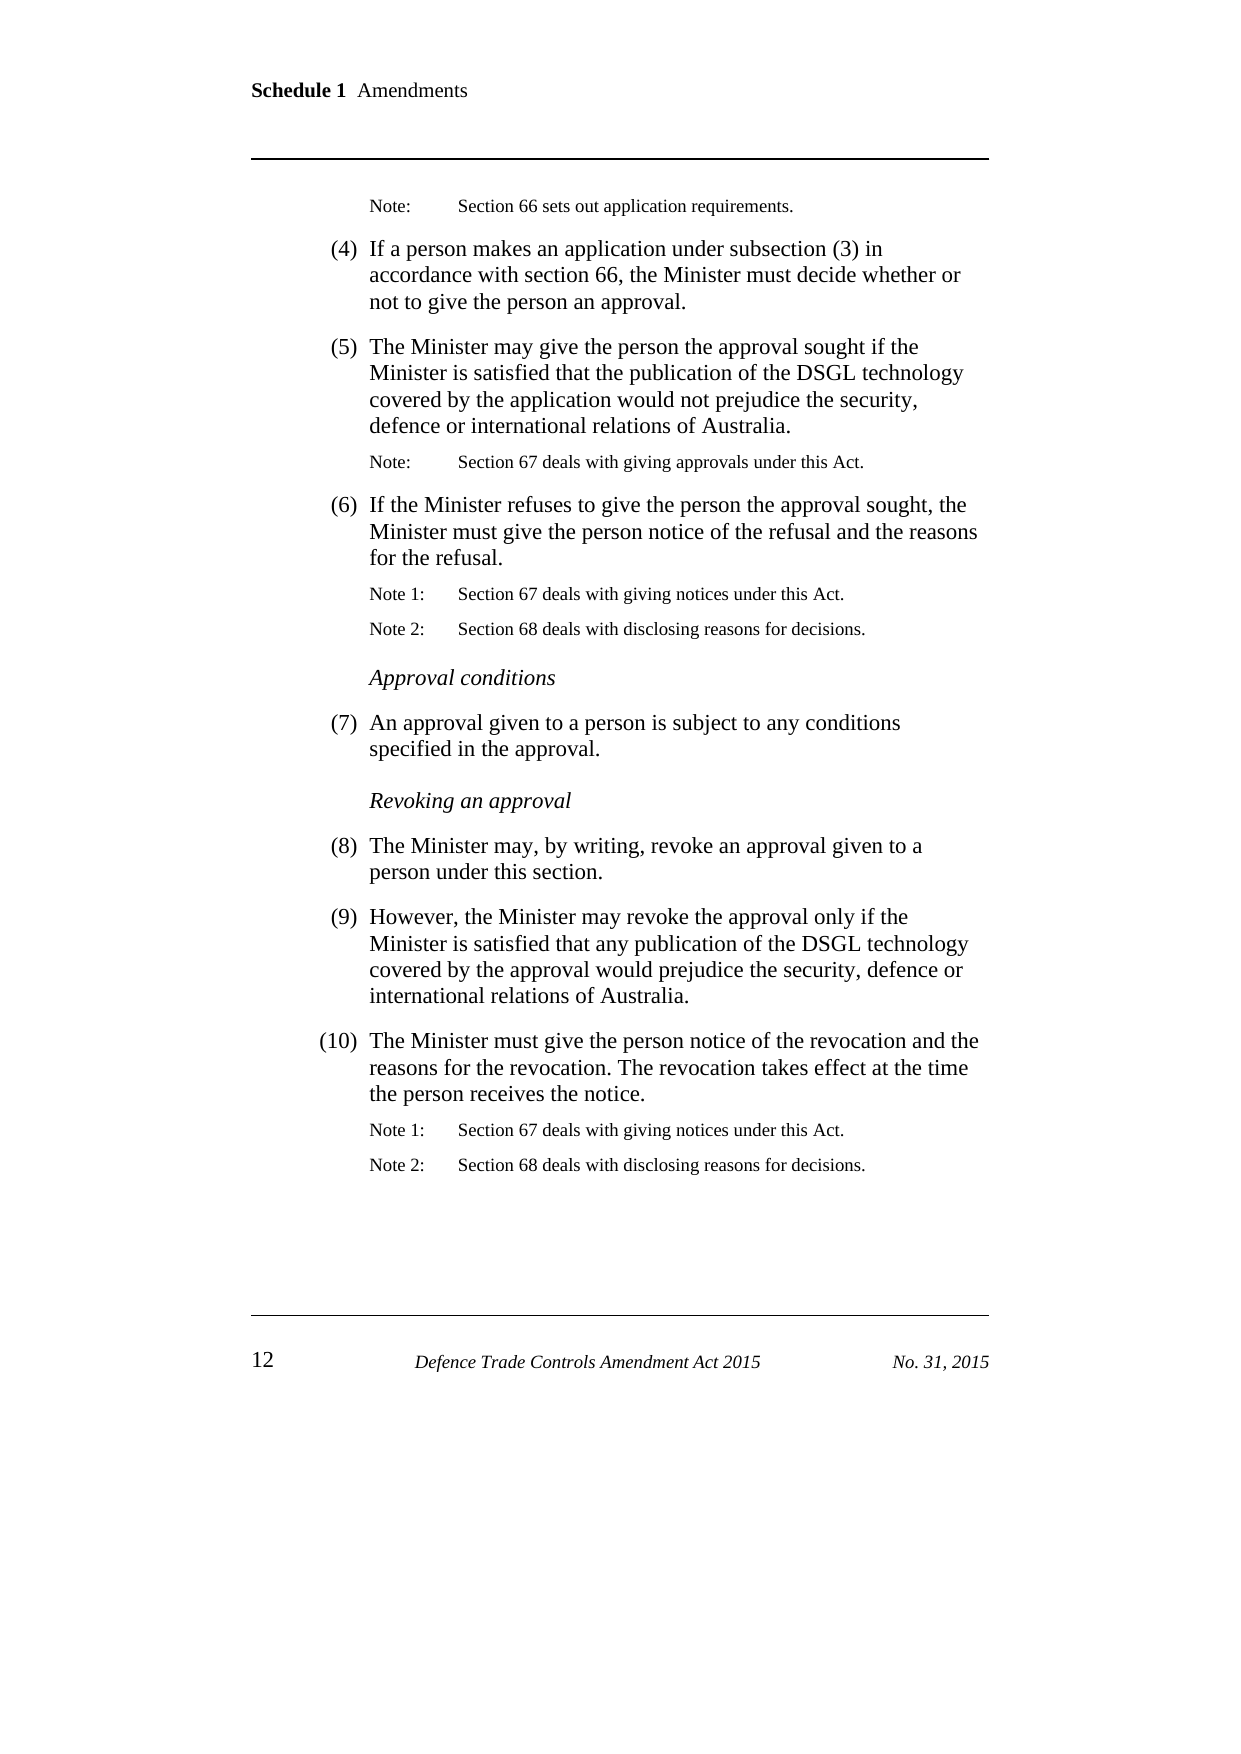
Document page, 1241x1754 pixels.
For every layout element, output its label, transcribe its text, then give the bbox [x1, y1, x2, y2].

text Approval conditions [369, 664, 989, 690]
text Note 2: Section 68 deals with disclosing reasons for decisions. [369, 1154, 989, 1175]
text (8) The Minister may, by writing, revoke an approval given to a person under this section. [251, 832, 989, 885]
text (6) If the Minister refuses to give the person the approval sought, the Minister must give the person notice of the refusal and the reasons for the refusal. [251, 491, 989, 571]
text Note 2: Section 68 deals with disclosing reasons for decisions. [369, 617, 989, 639]
text (10) The Minister must give the person notice of the revocation and the reasons for the revocation. The revocation takes effect at the time the person receives the notice. [251, 1028, 989, 1107]
text (7) An approval given to a person is subject to any conditions specified in the approval. [251, 709, 989, 762]
text Note 1: Section 67 deals with giving notices under this Act. [369, 583, 989, 605]
text Note: Section 67 deals with giving approvals under this Act. [369, 451, 989, 473]
text Revoking an approval [369, 787, 989, 813]
text (9) However, the Minister may revoke the approval only if the Minister is satisfied that any publication of the DSGL technology covered by the approval would prejudice the security, defence or international relations of Australia. [251, 903, 989, 1009]
text Note 1: Section 67 deals with giving notices under this Act. [369, 1119, 989, 1141]
text Note: Section 66 sets out application requirements. [369, 195, 989, 216]
text (4) If a person makes an application under subsection (3) in accordance with section 66, the Minister must decide whether or not to give the person an approval. [251, 235, 989, 314]
text (5) The Minister may give the person the approval sought if the Minister is satisfied that the publication of the DSGL technology covered by the application would not prejudice the security, defence or international relations of Australia. [251, 333, 989, 438]
